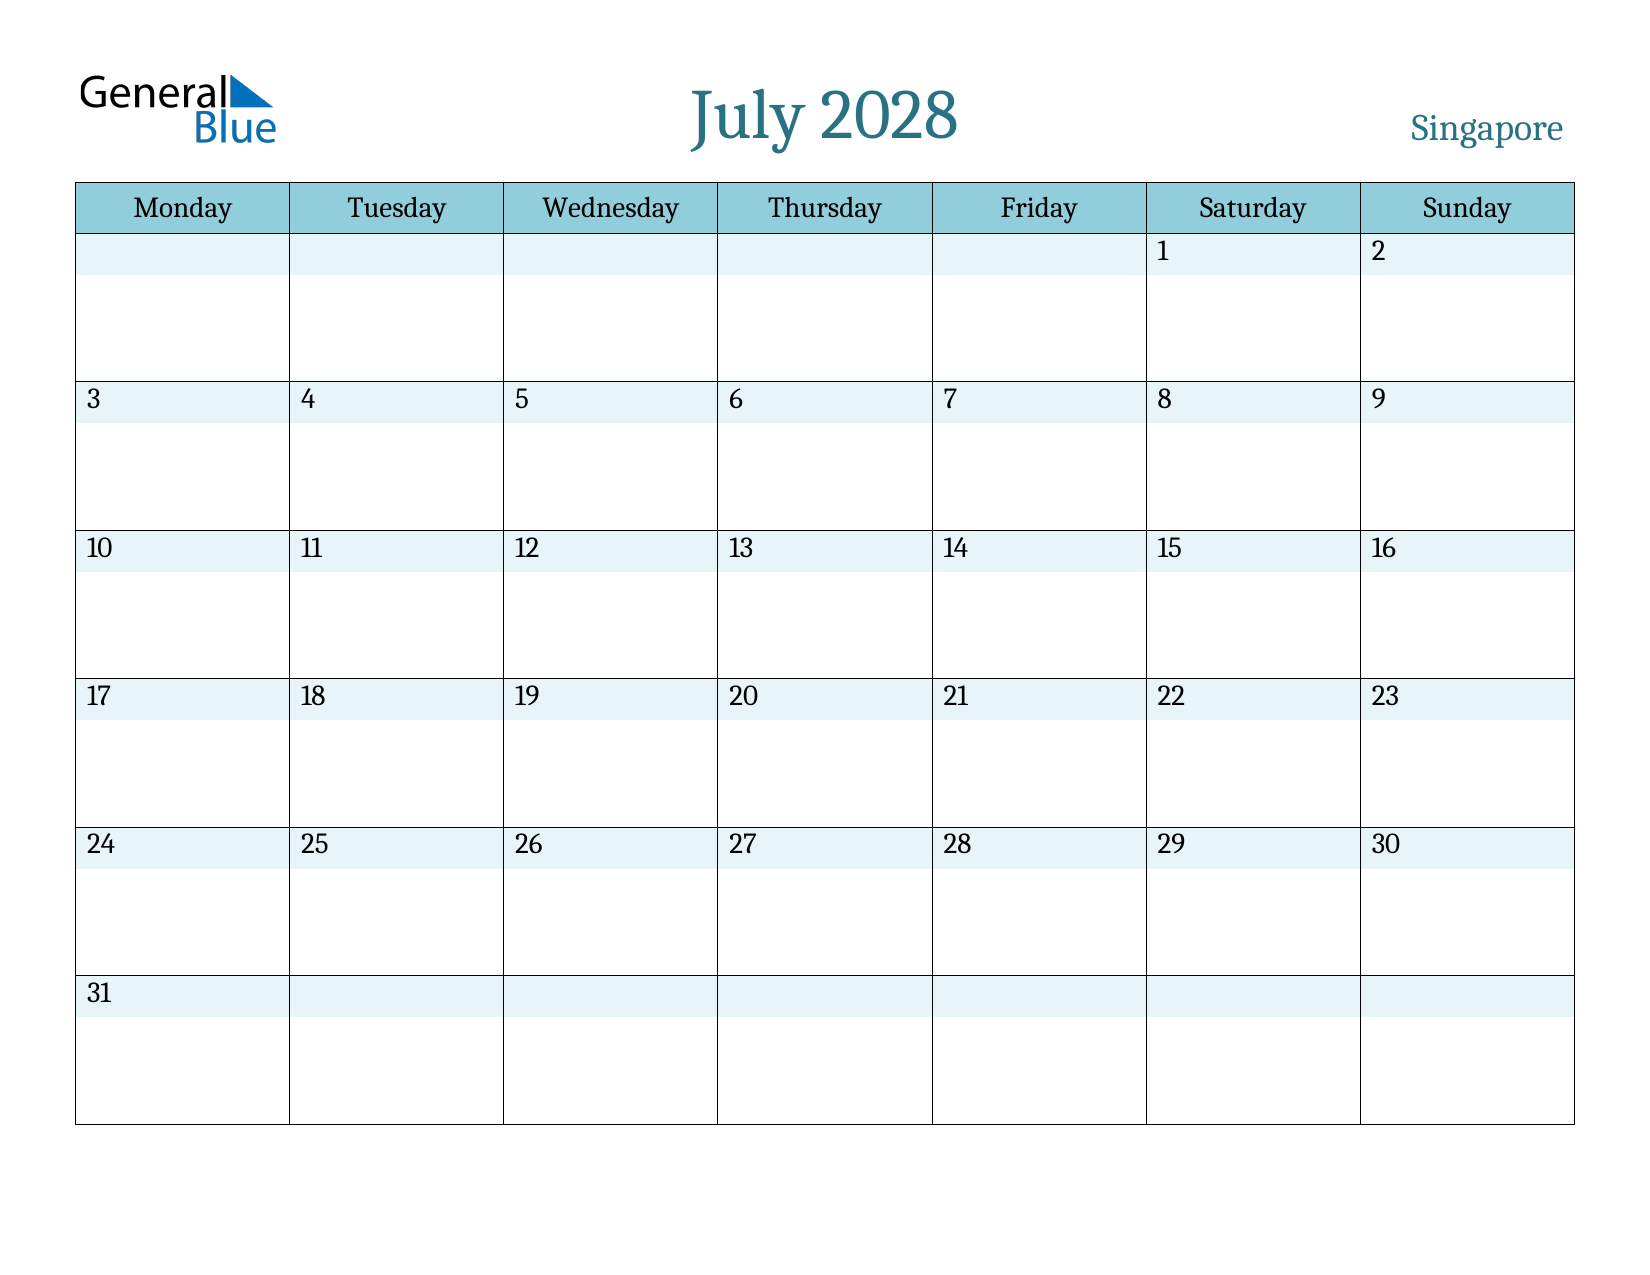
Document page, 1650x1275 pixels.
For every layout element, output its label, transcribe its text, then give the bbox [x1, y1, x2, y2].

table_cell [718, 869, 932, 975]
table_cell [504, 234, 717, 275]
table_cell [76, 234, 289, 275]
table_cell 26 [504, 828, 717, 869]
table_cell [504, 423, 717, 530]
table_cell [1147, 1017, 1360, 1123]
table_cell [1361, 976, 1574, 1017]
table_cell 19 [504, 679, 717, 720]
table_cell 3 [76, 382, 289, 423]
table_cell [1361, 572, 1574, 678]
table_cell 27 [718, 828, 932, 869]
table_cell Thursday [718, 183, 932, 233]
table_cell [718, 423, 932, 530]
table_cell [504, 572, 717, 678]
table_cell [290, 275, 503, 381]
table_cell 24 [76, 828, 289, 869]
table_cell [76, 869, 289, 975]
table_cell [933, 869, 1146, 975]
table_cell [290, 423, 503, 530]
table_cell [290, 1017, 503, 1123]
table_cell [76, 720, 289, 827]
table_header Singapore [1146, 75, 1574, 182]
table_cell [76, 423, 289, 530]
table_cell [1361, 275, 1574, 381]
table_cell [1147, 572, 1360, 678]
table_cell Sunday [1361, 183, 1574, 233]
table_cell 30 [1361, 828, 1574, 869]
table_cell Tuesday [290, 183, 503, 233]
table_cell [718, 1017, 932, 1123]
table_cell 17 [76, 679, 289, 720]
table_cell 12 [504, 531, 717, 572]
table_cell [76, 275, 289, 381]
table_header July 2028 [504, 75, 1146, 182]
picture [80, 75, 276, 143]
table_cell [504, 869, 717, 975]
table_cell [1361, 1017, 1574, 1123]
table_cell 21 [933, 679, 1146, 720]
table_cell [933, 572, 1146, 678]
table_cell 5 [504, 382, 717, 423]
table_cell 2 [1361, 234, 1574, 275]
table_cell Wednesday [504, 183, 717, 233]
table_cell [933, 720, 1146, 827]
table_cell [504, 976, 717, 1017]
table_cell [718, 572, 932, 678]
table_cell 29 [1147, 828, 1360, 869]
table_cell [718, 234, 932, 275]
table_cell 16 [1361, 531, 1574, 572]
table_cell [76, 572, 289, 678]
table_cell [504, 1017, 717, 1123]
table_cell [1147, 869, 1360, 975]
table_cell 20 [718, 679, 932, 720]
table_cell Saturday [1147, 183, 1360, 233]
table_cell [718, 720, 932, 827]
table_cell Monday [76, 183, 289, 233]
table_cell 28 [933, 828, 1146, 869]
table_cell 6 [718, 382, 932, 423]
table_cell [76, 1017, 289, 1123]
table_cell 25 [290, 828, 503, 869]
table_cell [933, 275, 1146, 381]
table_cell 13 [718, 531, 932, 572]
table_cell 23 [1361, 679, 1574, 720]
table_cell [933, 423, 1146, 530]
table_cell [1147, 720, 1360, 827]
table_cell 9 [1361, 382, 1574, 423]
table_cell [718, 976, 932, 1017]
table_cell 18 [290, 679, 503, 720]
table_cell 22 [1147, 679, 1360, 720]
table_cell [1361, 423, 1574, 530]
table_cell [504, 720, 717, 827]
table_cell [1147, 976, 1360, 1017]
table_cell 15 [1147, 531, 1360, 572]
table_cell [290, 572, 503, 678]
table_cell 7 [933, 382, 1146, 423]
table_cell [504, 275, 717, 381]
table_cell [1361, 720, 1574, 827]
table_cell [718, 275, 932, 381]
table_cell [290, 234, 503, 275]
table_cell 11 [290, 531, 503, 572]
table_cell 4 [290, 382, 503, 423]
table_cell [1361, 869, 1574, 975]
table_cell 8 [1147, 382, 1360, 423]
table_cell [1147, 423, 1360, 530]
table_cell [290, 720, 503, 827]
table_cell [290, 869, 503, 975]
table_cell 1 [1147, 234, 1360, 275]
table_cell 14 [933, 531, 1146, 572]
table_cell 10 [76, 531, 289, 572]
table_cell Friday [933, 183, 1146, 233]
table_cell [933, 976, 1146, 1017]
table_cell 31 [76, 976, 289, 1017]
table_cell [933, 234, 1146, 275]
table_header [76, 75, 503, 182]
table_cell [1147, 275, 1360, 381]
table_cell [933, 1017, 1146, 1123]
table_cell [290, 976, 503, 1017]
